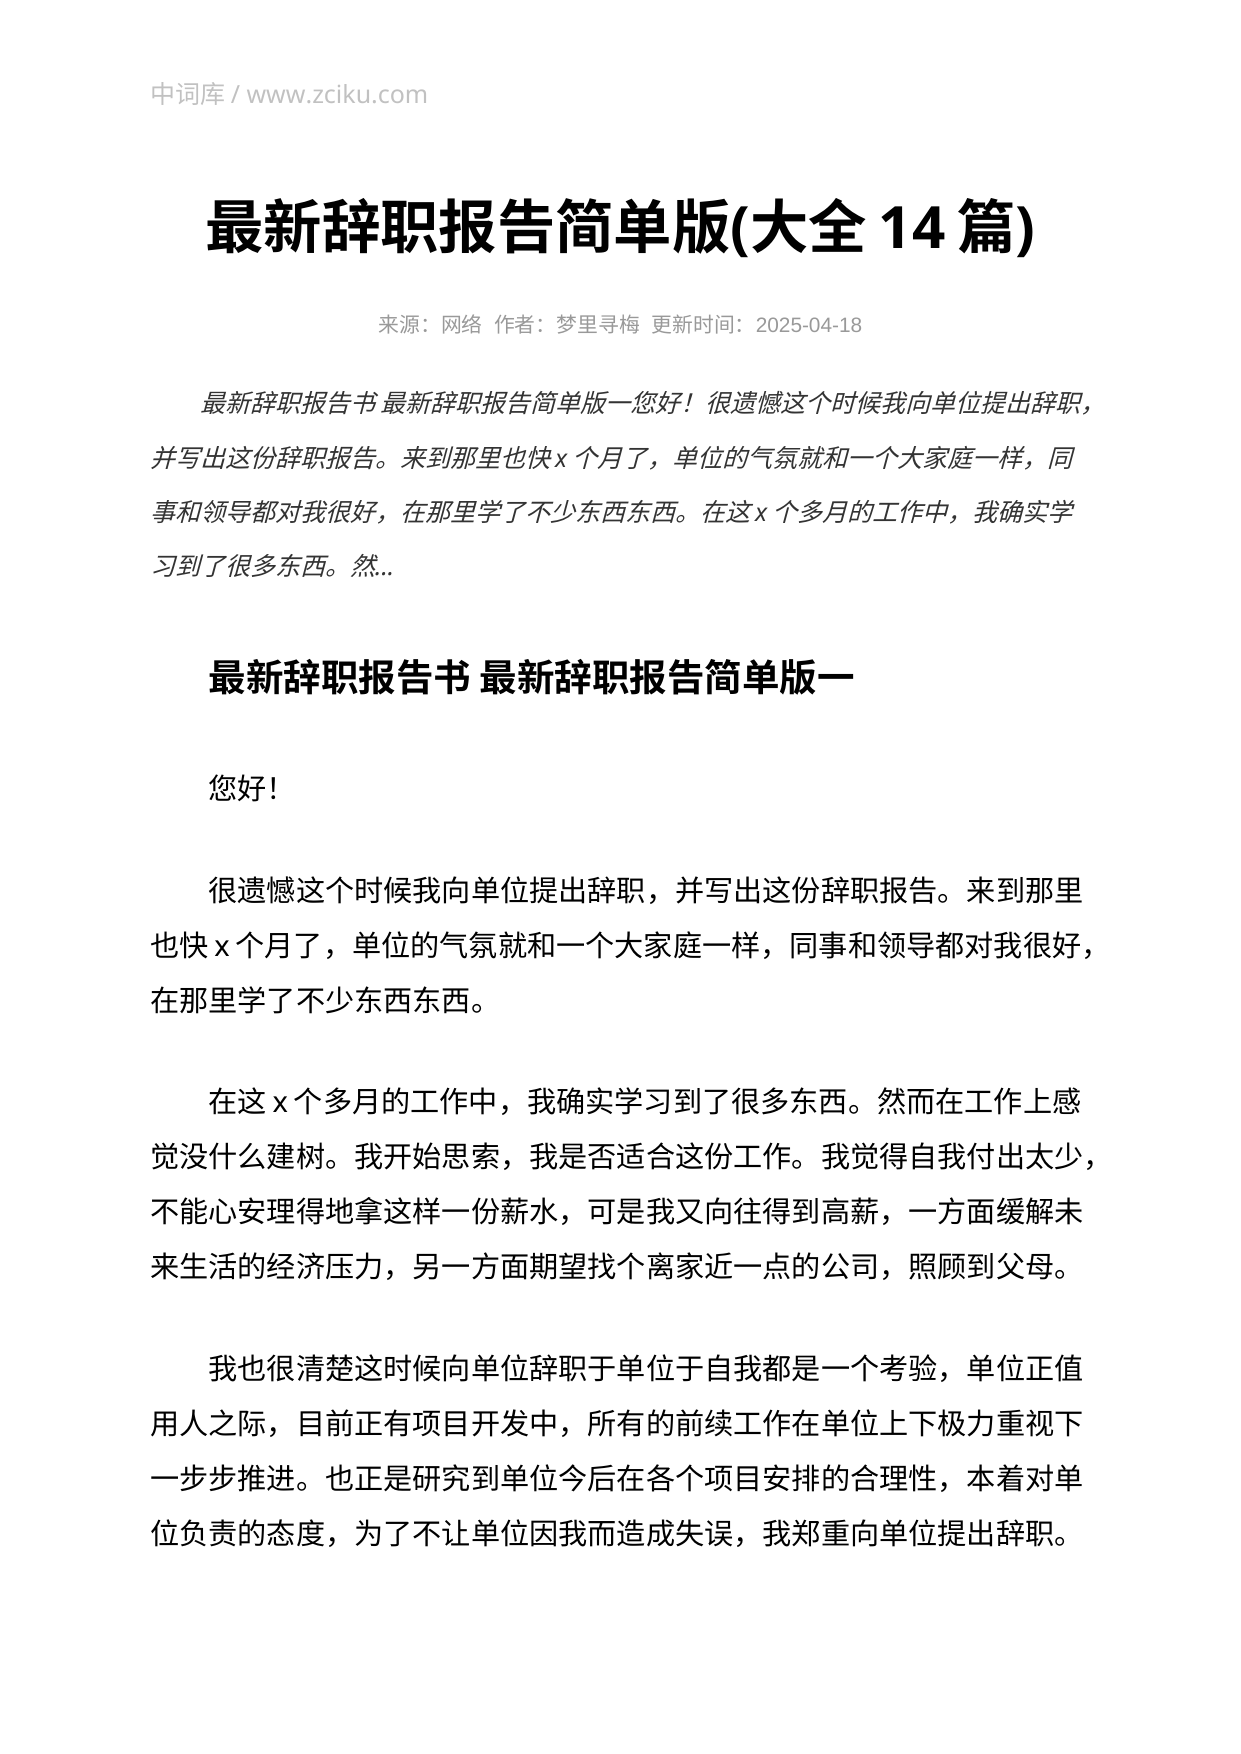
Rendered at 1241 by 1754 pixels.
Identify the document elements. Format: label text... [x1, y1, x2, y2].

subtitle 最新辞职报告简单版(大全14篇) [150, 181, 1090, 266]
text 来源：网络 作者：梦里寻梅 更新时间：2025-04-18 [150, 313, 1090, 337]
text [150, 1346, 1090, 1552]
text 最新辞职报告书 最新辞职报告简单版一 [150, 648, 1090, 702]
text 在这x个多月的工作中，我确实学习到了很多东西。然而在工作上感觉没什么建树。我开始思索，我是否适合这份工作。我觉得自我付出太少，不能心安理得地拿这样一份薪水，可是我又向往得到高薪，一方面缓解未来生活的经济压力，另一方面期望找个离家近一点的公司，照顾到父母。 [150, 1079, 1090, 1286]
text 您好！ [150, 766, 1090, 808]
text 最新辞职报告书 最新辞职报告简单版一您好！很遗憾这个时候我向单位提出辞职，并写出这份辞职报告。来到那里也快x个月了，单位的气氛就和一个大家庭一样，同事和领导都对我很好，在那里学了不少东西东西。在这x个多月的工作中，我确实学习到了很多东西。然... [150, 384, 1090, 583]
text 很遗憾这个时候我向单位提出辞职，并写出这份辞职报告。来到那里也快x个月了，单位的气氛就和一个大家庭一样，同事和领导都对我很好，在那里学了不少东西东西。 [150, 867, 1090, 1019]
